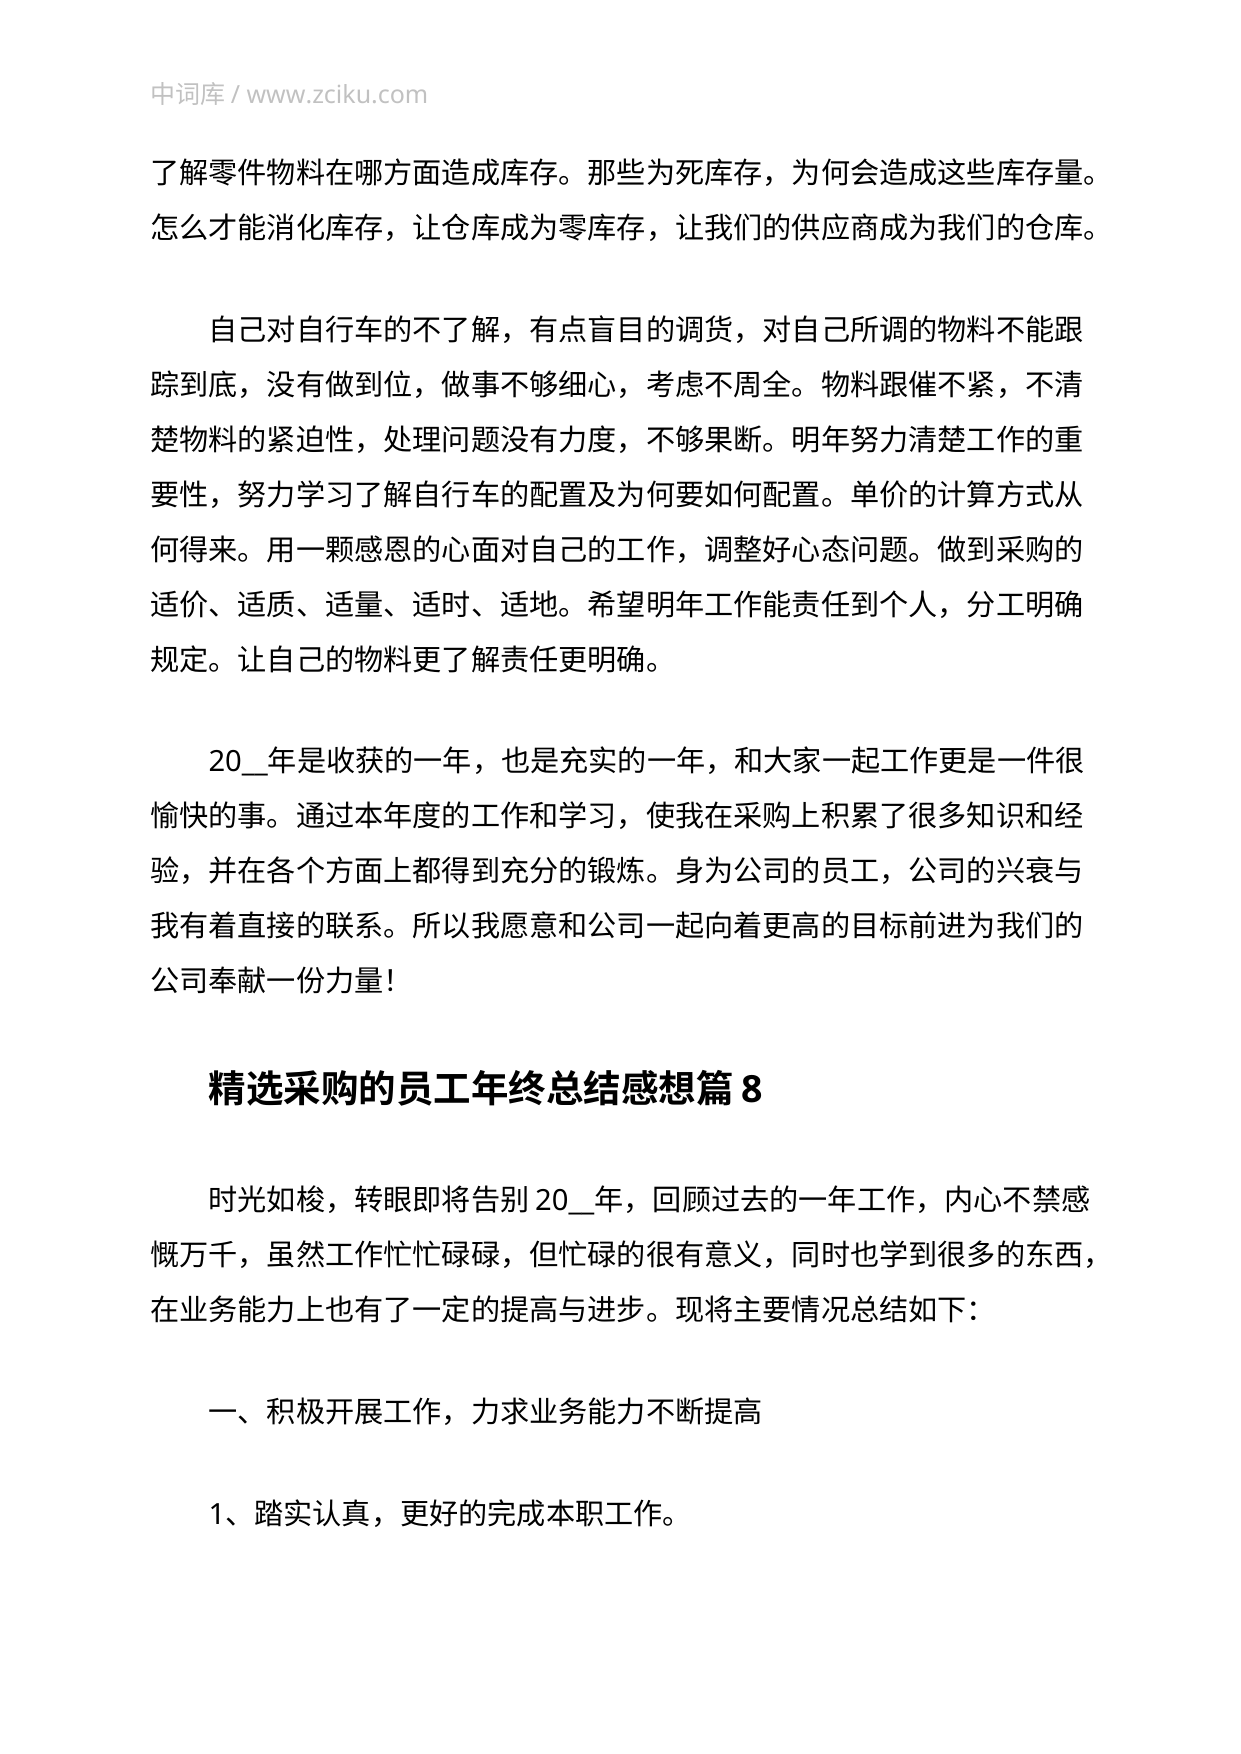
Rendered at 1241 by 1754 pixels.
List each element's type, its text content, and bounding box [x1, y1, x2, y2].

text 自己对自行车的不了解，有点盲目的调货，对自己所调的物料不能跟踪到底，没有做到位，做事不够细心，考虑不周全。物料跟催不紧，不清楚物料的紧迫性，处理问题没有力度，不够果断。明年努力清楚工作的重要性，努力学习了解自行车的配置及为何要如何配置。单价的计算方式从何得来。用一颗感恩的心面对自己的工作，调整好心态问题。做到采购的适价、适质、适量、适时、适地。希望明年工作能责任到个人，分工明确规定。让自己的物料更了解责任更明确。 [150, 307, 1090, 678]
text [150, 150, 1090, 247]
text 精选采购的员工年终总结感想篇8 [150, 1059, 1090, 1114]
text 20__年是收获的一年，也是充实的一年，和大家一起工作更是一件很愉快的事。通过本年度的工作和学习，使我在采购上积累了很多知识和经验，并在各个方面上都得到充分的锻炼。身为公司的员工，公司的兴衰与我有着直接的联系。所以我愿意和公司一起向着更高的目标前进为我们的公司奉献一份力量！ [150, 738, 1090, 1000]
text 1、踏实认真，更好的完成本职工作。 [150, 1490, 1090, 1533]
text 一、积极开展工作，力求业务能力不断提高 [150, 1388, 1090, 1431]
text 时光如梭，转眼即将告别20__年，回顾过去的一年工作，内心不禁感慨万千，虽然工作忙忙碌碌，但忙碌的很有意义，同时也学到很多的东西，在业务能力上也有了一定的提高与进步。现将主要情况总结如下： [150, 1177, 1090, 1329]
